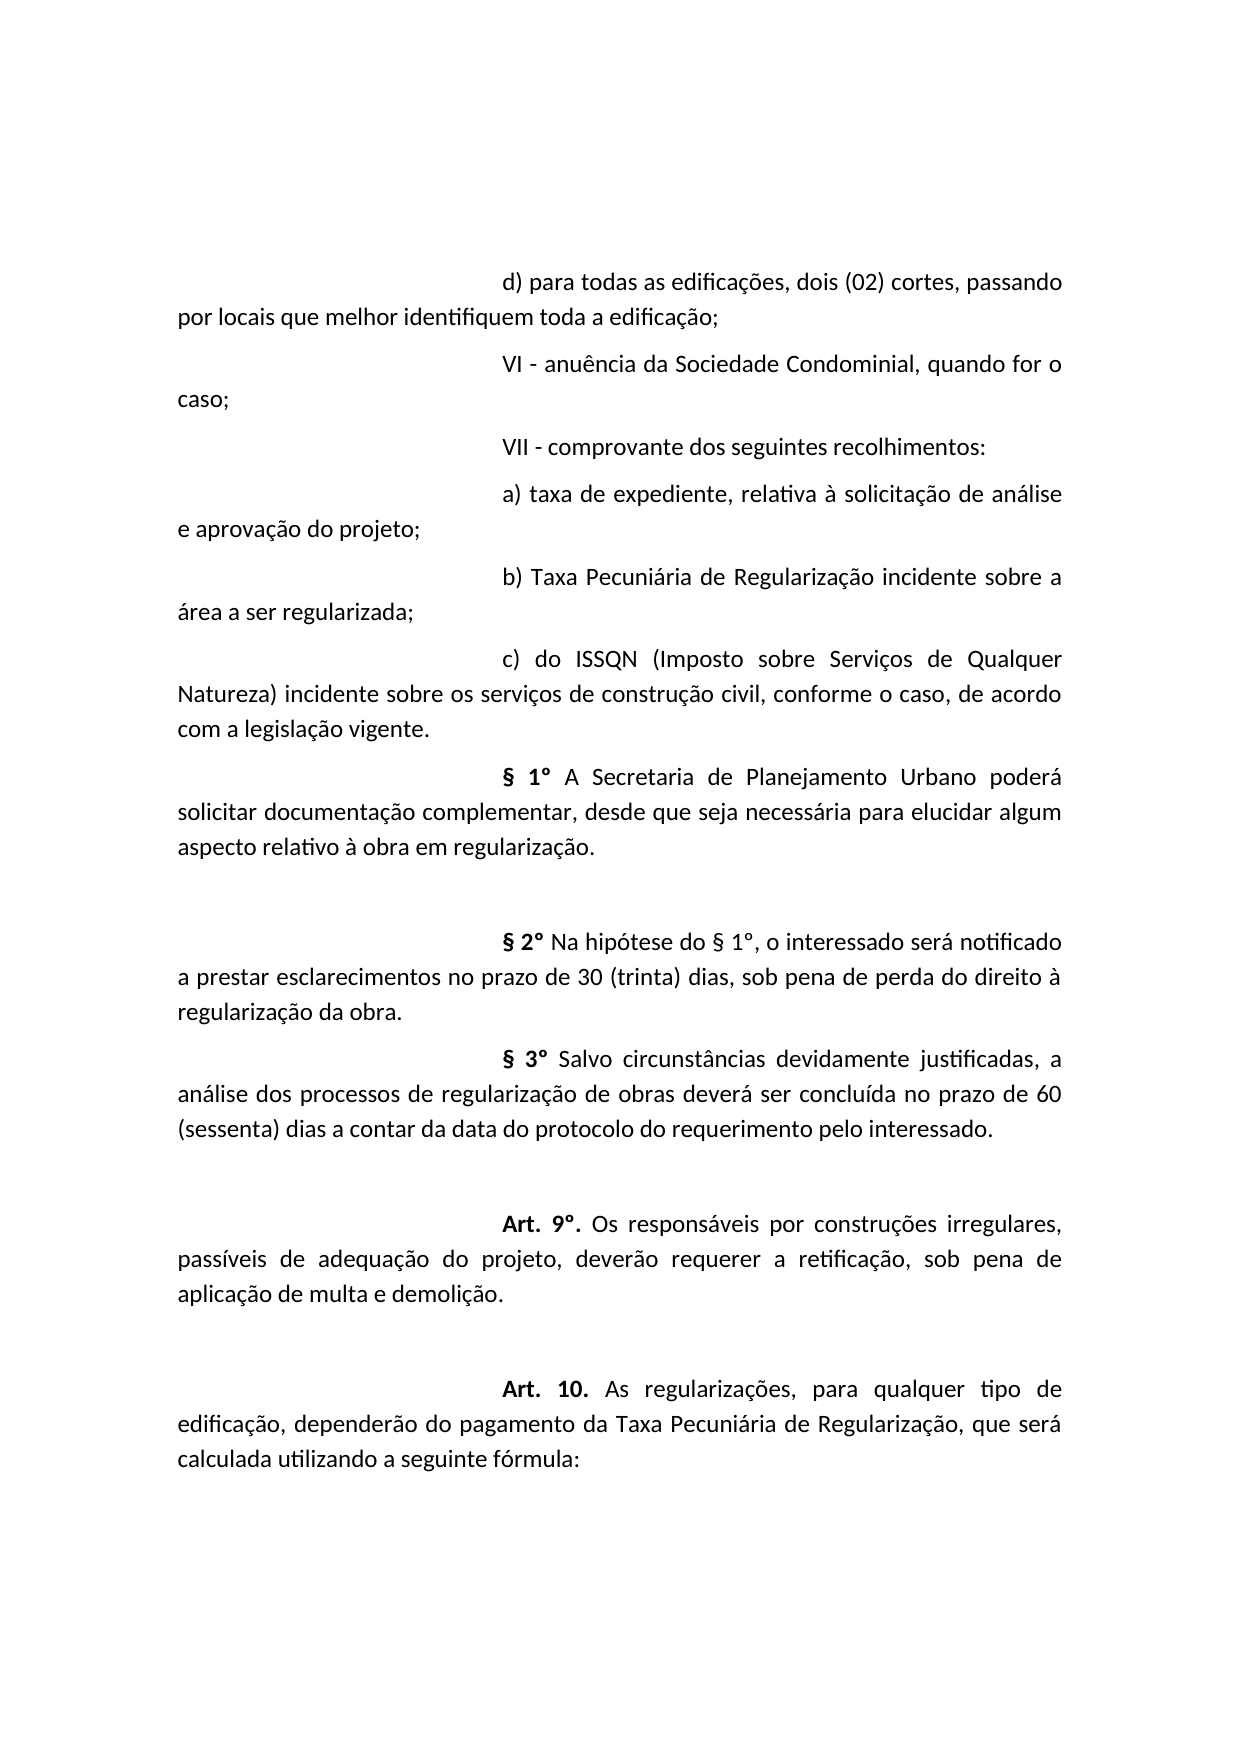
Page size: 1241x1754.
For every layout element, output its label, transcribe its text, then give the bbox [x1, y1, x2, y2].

text a) taxa de expediente, relativa à solicitação de análise e aprovação do projeto; [177, 478, 1063, 544]
text d) para todas as edificações, dois (02) cortes, passando por locais que melhor identifiquem toda a edificação; [177, 266, 1063, 331]
text VI - anuência da Sociedade Condominial, quando for o caso; [177, 348, 1063, 414]
text § 3º Salvo circunstâncias devidamente justificadas, a análise dos processos de regularização de obras deverá ser concluída no prazo de 60 (sessenta) dias a contar da data do protocolo do requerimento pelo interessado. [177, 1043, 1063, 1144]
text Art. 9º. Os responsáveis por construções irregulares, passíveis de adequação do projeto, deverão requerer a retificação, sob pena de aplicação de multa e demolição. [177, 1208, 1063, 1309]
text b) Taxa Pecuniária de Regularização incidente sobre a área a ser regularizada; [177, 561, 1063, 626]
text § 1º A Secretaria de Planejamento Urbano poderá solicitar documentação complementar, desde que seja necessária para elucidar algum aspecto relativo à obra em regularização. [177, 761, 1063, 861]
text Art. 10. As regularizações, para qualquer tipo de edificação, dependerão do pagamento da Taxa Pecuniária de Regularização, que será calculada utilizando a seguinte fórmula: [177, 1373, 1063, 1474]
text VII - comprovante dos seguintes recolhimentos: [177, 431, 1063, 461]
text c) do ISSQN (Imposto sobre Serviços de Qualquer Natureza) incidente sobre os serviços de construção civil, conforme o caso, de acordo com a legislação vigente. [177, 643, 1063, 744]
text § 2º Na hipótese do § 1º, o interessado será notificado a prestar esclarecimentos no prazo de 30 (trinta) dias, sob pena de perda do direito à regularização da obra. [177, 926, 1063, 1026]
